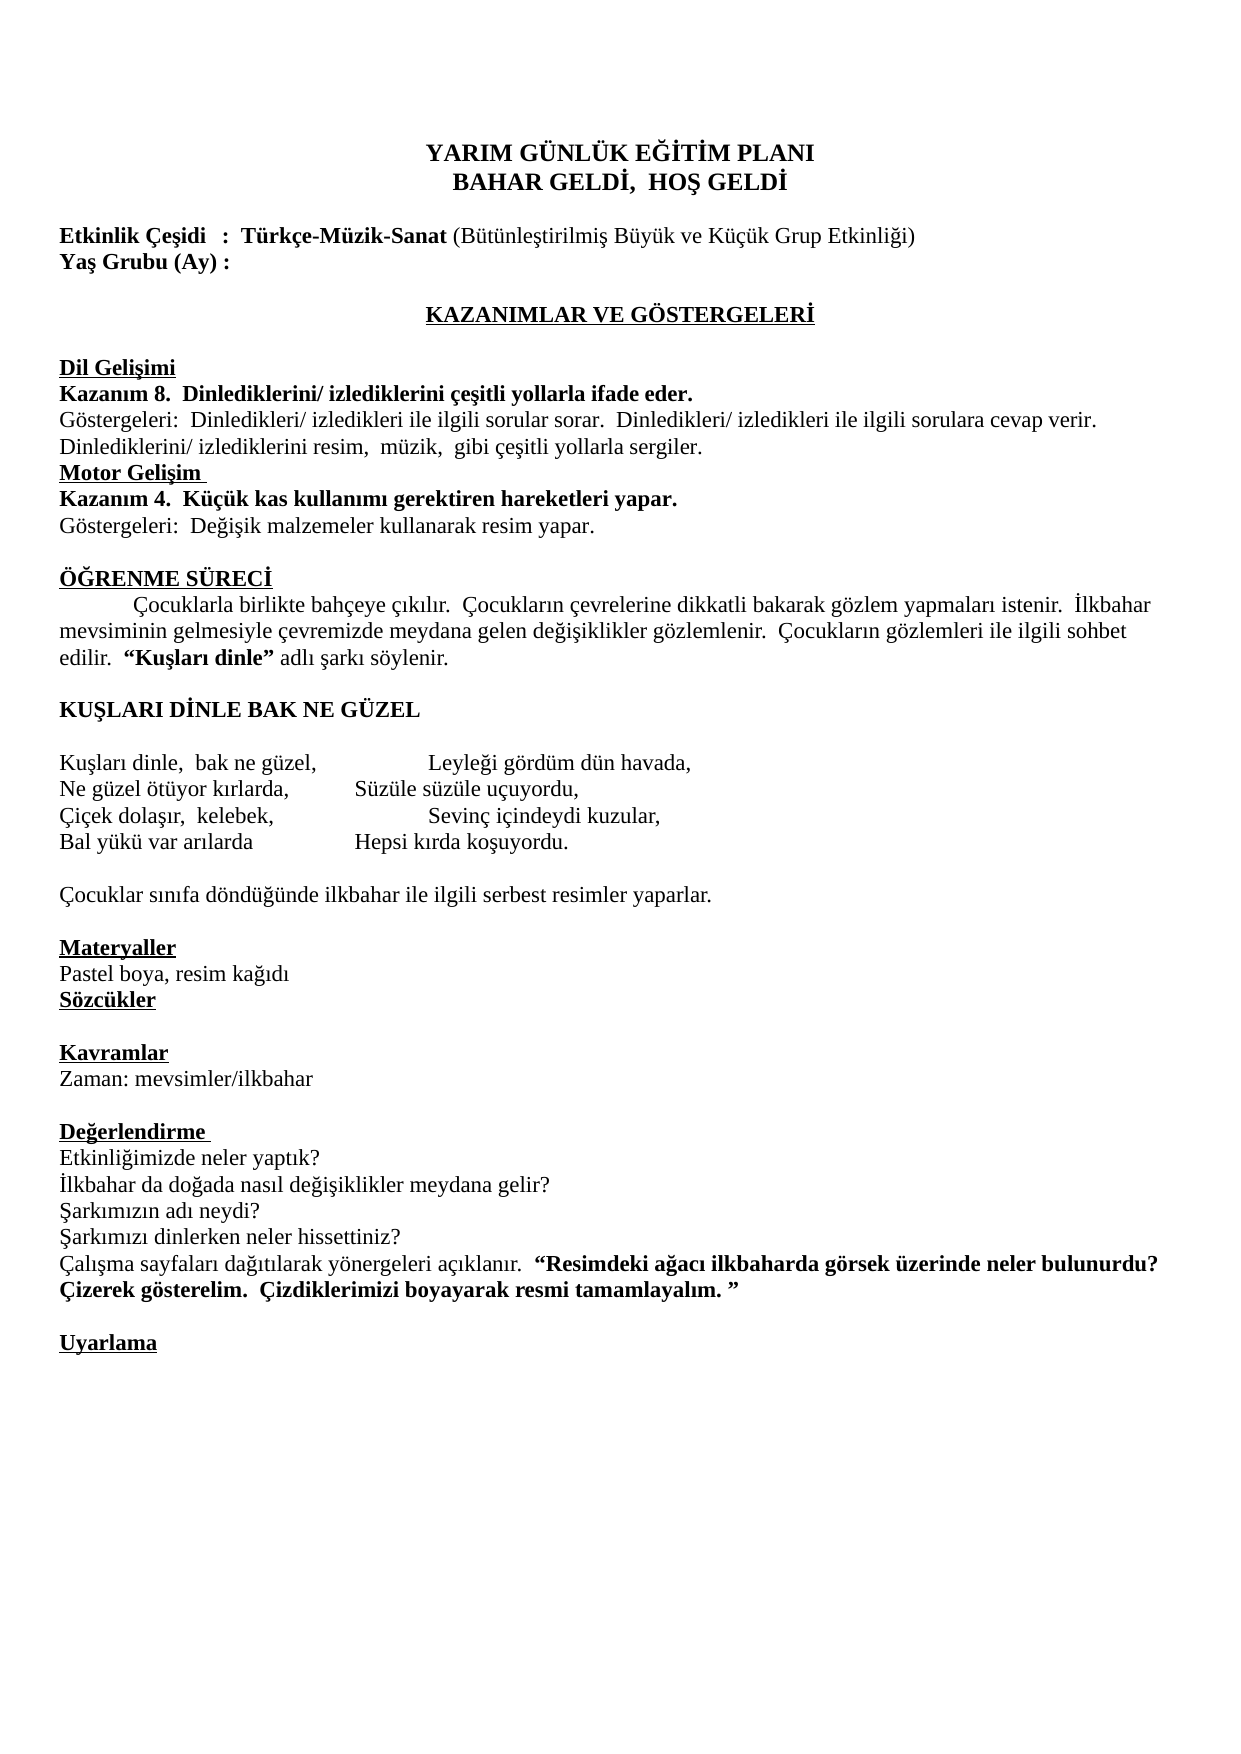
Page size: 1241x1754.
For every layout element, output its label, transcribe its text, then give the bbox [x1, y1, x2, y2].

text BAHAR GELDİ, HOŞ GELDİ [59, 167, 1181, 196]
text Çocuklar sınıfa döndüğünde ilkbahar ile ilgili serbest resimler yaparlar. [59, 881, 1181, 907]
text Dil Gelişimi [59, 354, 1181, 380]
text ÖĞRENME SÜRECİ [59, 564, 1181, 591]
text Çocuklarla birlikte bahçeye çıkılır. Çocukların çevrelerine dikkatli bakarak gözlem yapmaları istenir. İlkbahar mevsiminin gelmesiyle çevremizde meydana gelen değişiklikler gözlemlenir. Çocukların gözlemleri ile ilgili sohbet edilir. “Kuşları dinle” adlı şarkı söylenir. [59, 591, 1181, 670]
text KAZANIMLAR VE GÖSTERGELERİ [59, 301, 1181, 327]
text Sözcükler [59, 986, 1181, 1013]
text Kazanım 4. Küçük kas kullanımı gerektiren hareketleri yapar. [59, 486, 1181, 512]
text Şarkımızı dinlerken neler hissettiniz? [59, 1223, 1181, 1250]
text Zaman: mevsimler/ilkbahar [59, 1065, 1181, 1092]
text Değerlendirme [59, 1118, 1181, 1144]
text Etkinliğimizde neler yaptık? [59, 1144, 1181, 1171]
text Çiçek dolaşır, kelebek, Sevinç içindeydi kuzular, [59, 802, 1181, 828]
text Ne güzel ötüyor kırlarda, Süzüle süzüle uçuyordu, [59, 775, 1181, 802]
text Göstergeleri: Değişik malzemeler kullanarak resim yapar. [59, 512, 1181, 538]
text Çalışma sayfaları dağıtılarak yönergeleri açıklanır. “Resimdeki ağacı ilkbaharda görsek üzerinde neler bulunurdu? [59, 1250, 1181, 1276]
text İlkbahar da doğada nasıl değişiklikler meydana gelir? [59, 1171, 1181, 1197]
text Materyaller [59, 933, 1181, 960]
text Çizerek gösterelim. Çizdiklerimizi boyayarak resmi tamamlayalım. ” [59, 1276, 1181, 1302]
text Şarkımızın adı neydi? [59, 1197, 1181, 1223]
text Etkinlik Çeşidi : Türkçe-Müzik-Sanat (Bütünleştirilmiş Büyük ve Küçük Grup Etkinliği) Yaş Grubu (Ay) : [59, 222, 1181, 275]
text YARIM GÜNLÜK EĞİTİM PLANI [59, 138, 1181, 167]
text Göstergeleri: Dinledikleri/ izledikleri ile ilgili sorular sorar. Dinledikleri/ izledikleri ile ilgili sorulara cevap verir. Dinlediklerini/ izlediklerini resim, müzik, gibi çeşitli yollarla sergiler. [59, 406, 1181, 459]
text Motor Gelişim [59, 459, 1181, 486]
text Kuşları dinle, bak ne güzel, Leyleği gördüm dün havada, [59, 749, 1181, 775]
text Pastel boya, resim kağıdı [59, 960, 1181, 986]
text Uyarlama [59, 1329, 1181, 1355]
text Kavramlar [59, 1039, 1181, 1065]
text Kazanım 8. Dinlediklerini/ izlediklerini çeşitli yollarla ifade eder. [59, 380, 1181, 406]
text Bal yükü var arılarda Hepsi kırda koşuyordu. [59, 828, 1181, 854]
text KUŞLARI DİNLE BAK NE GÜZEL [59, 696, 1181, 723]
